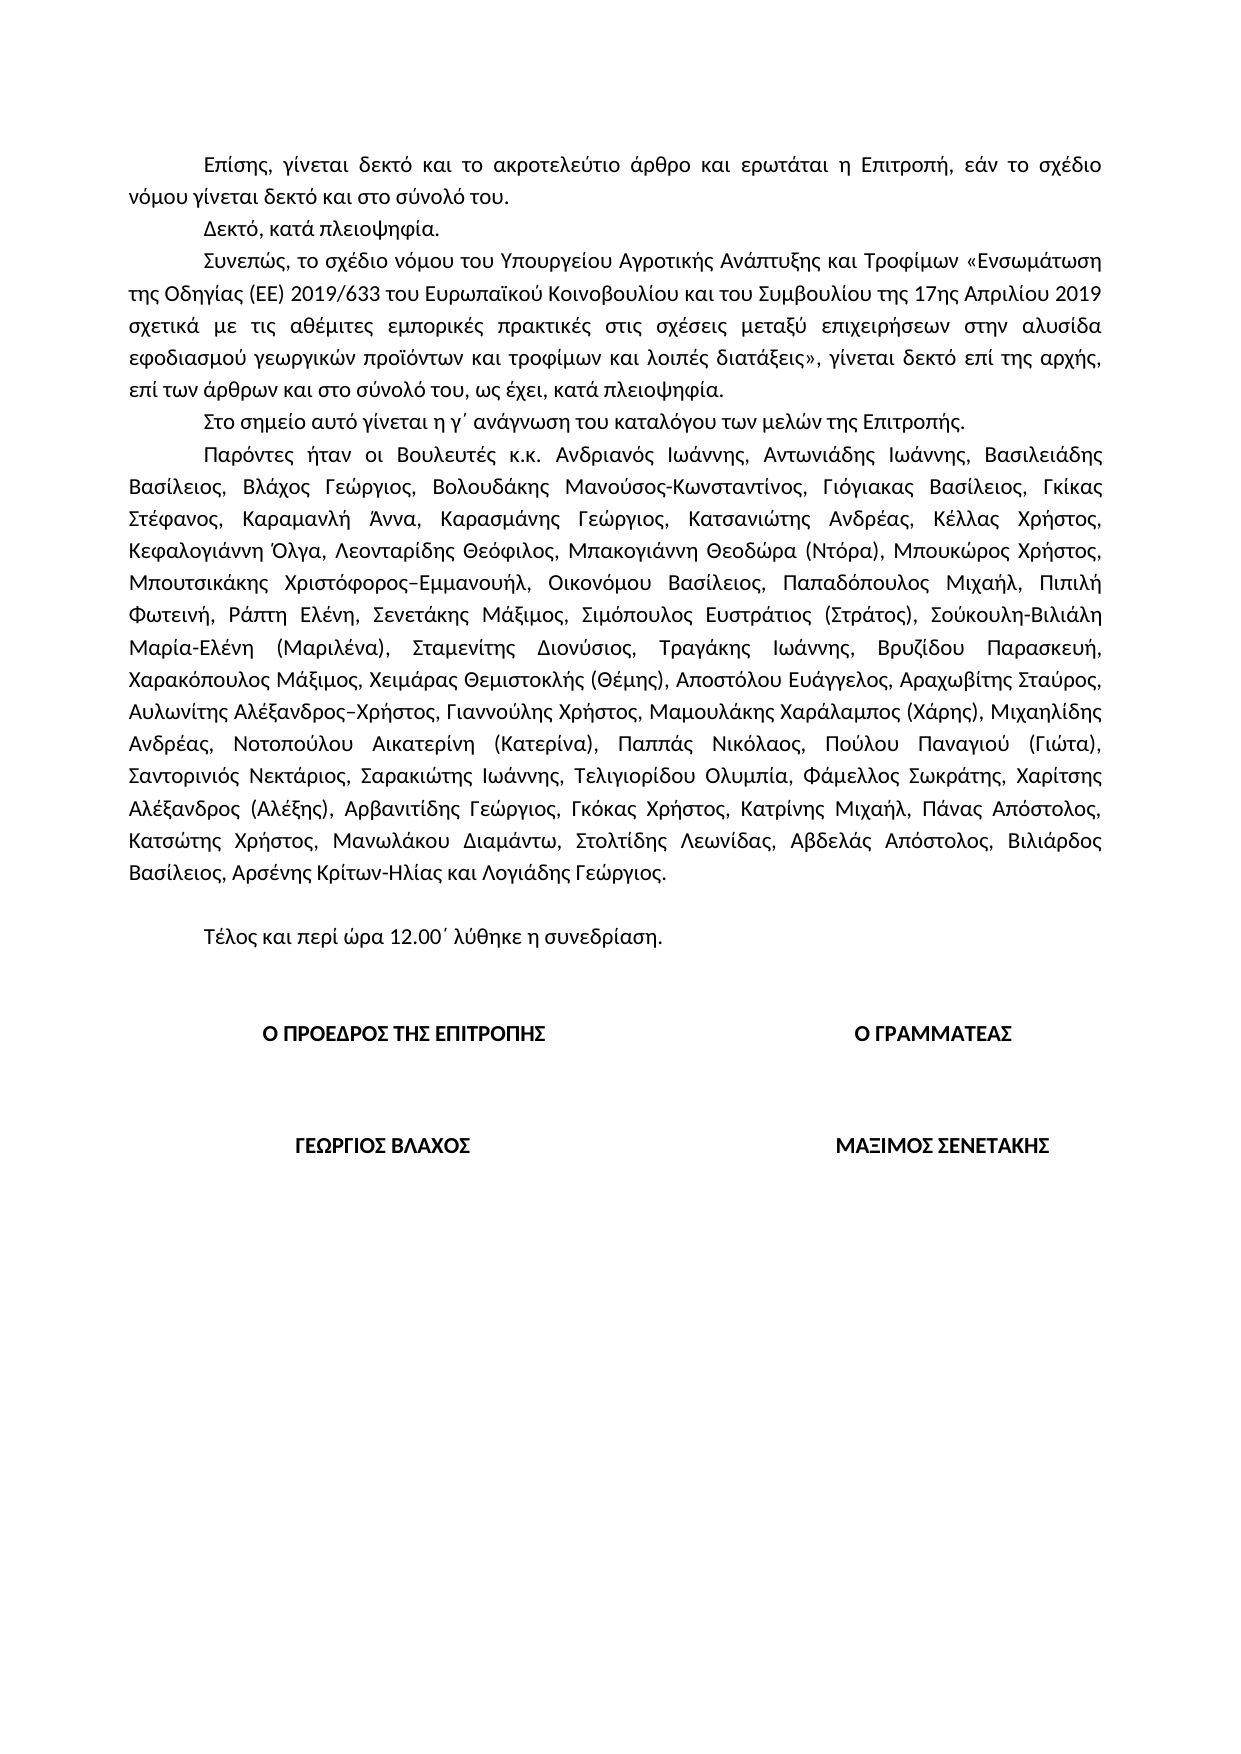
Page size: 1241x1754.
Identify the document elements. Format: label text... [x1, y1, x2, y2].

text Συνεπώς, το σχέδιο νόμου του Υπουργείου Αγροτικής Ανάπτυξης και Τροφίμων «Ενσωμάτωση της Οδηγίας (ΕΕ) 2019/633 του Ευρωπαϊκού Κοινοβουλίου και του Συμβουλίου της 17ης Απριλίου 2019 σχετικά με τις αθέμιτες εμπορικές πρακτικές στις σχέσεις μεταξύ επιχειρήσεων στην αλυσίδα εφοδιασμού γεωργικών προϊόντων και τροφίμων και λοιπές διατάξεις», γίνεται δεκτό επί της αρχής, επί των άρθρων και στο σύνολό του, ως έχει, κατά πλειοψηφία. [128, 247, 1103, 403]
text Ο ΠΡΟΕΔΡΟΣ ΤΗΣ ΕΠΙΤΡΟΠΗΣ Ο ΓΡΑΜΜΑΤΕΑΣ [187, 1019, 1053, 1047]
text Επίσης, γίνεται δεκτό και το ακροτελεύτιο άρθρο και ερωτάται η Επιτροπή, εάν το σχέδιο νόμου γίνεται δεκτό και στο σύνολό του. [128, 150, 1103, 210]
text Στο σημείο αυτό γίνεται η γ΄ ανάγνωση του καταλόγου των μελών της Επιτροπής. [128, 407, 1103, 436]
text Τέλος και περί ώρα 12.00΄ λύθηκε η συνεδρίαση. [128, 922, 1103, 951]
text Παρόντες ήταν οι Βουλευτές κ.κ. Ανδριανός Ιωάννης, Αντωνιάδης Ιωάννης, Βασιλειάδης Βασίλειος, Βλάχος Γεώργιος, Βολουδάκης Μανούσος-Κωνσταντίνος, Γιόγιακας Βασίλειος, Γκίκας Στέφανος, Καραμανλή Άννα, Καρασμάνης Γεώργιος, Κατσανιώτης Ανδρέας, Κέλλας Χρήστος, Κεφαλογιάννη Όλγα, Λεονταρίδης Θεόφιλος, Μπακογιάννη Θεοδώρα (Ντόρα), Μπουκώρος Χρήστος, Μπουτσικάκης Χριστόφορος–Εμμανουήλ, Οικονόμου Βασίλειος, Παπαδόπουλος Μιχαήλ, Πιπιλή Φωτεινή, Ράπτη Ελένη, Σενετάκης Μάξιμος, Σιμόπουλος Ευστράτιος (Στράτος), Σούκουλη-Βιλιάλη Μαρία-Ελένη (Μαριλένα), Σταμενίτης Διονύσιος, Τραγάκης Ιωάννης, Βρυζίδου Παρασκευή, Χαρακόπουλος Μάξιμος, Χειμάρας Θεμιστοκλής (Θέμης), Αποστόλου Ευάγγελος, Αραχωβίτης Σταύρος, Αυλωνίτης Αλέξανδρος–Χρήστος, Γιαννούλης Χρήστος, Μαμουλάκης Χαράλαμπος (Χάρης), Μιχαηλίδης Ανδρέας, Νοτοπούλου Αικατερίνη (Κατερίνα), Παππάς Νικόλαος, Πούλου Παναγιού (Γιώτα), Σαντορινιός Νεκτάριος, Σαρακιώτης Ιωάννης, Τελιγιορίδου Ολυμπία, Φάμελλος Σωκράτης, Χαρίτσης Αλέξανδρος (Αλέξης), Αρβανιτίδης Γεώργιος, Γκόκας Χρήστος, Κατρίνης Μιχαήλ, Πάνας Απόστολος, Κατσώτης Χρήστος, Μανωλάκου Διαμάντω, Στολτίδης Λεωνίδας, Αβδελάς Απόστολος, Βιλιάρδος Βασίλειος, Αρσένης Κρίτων-Ηλίας και Λογιάδης Γεώργιος. [128, 440, 1103, 886]
text ΓΕΩΡΓΙΟΣ ΒΛΑΧΟΣ ΜΑΞΙΜΟΣ ΣΕΝΕΤΑΚΗΣ [187, 1131, 1053, 1159]
text Δεκτό, κατά πλειοψηφία. [128, 214, 1103, 242]
